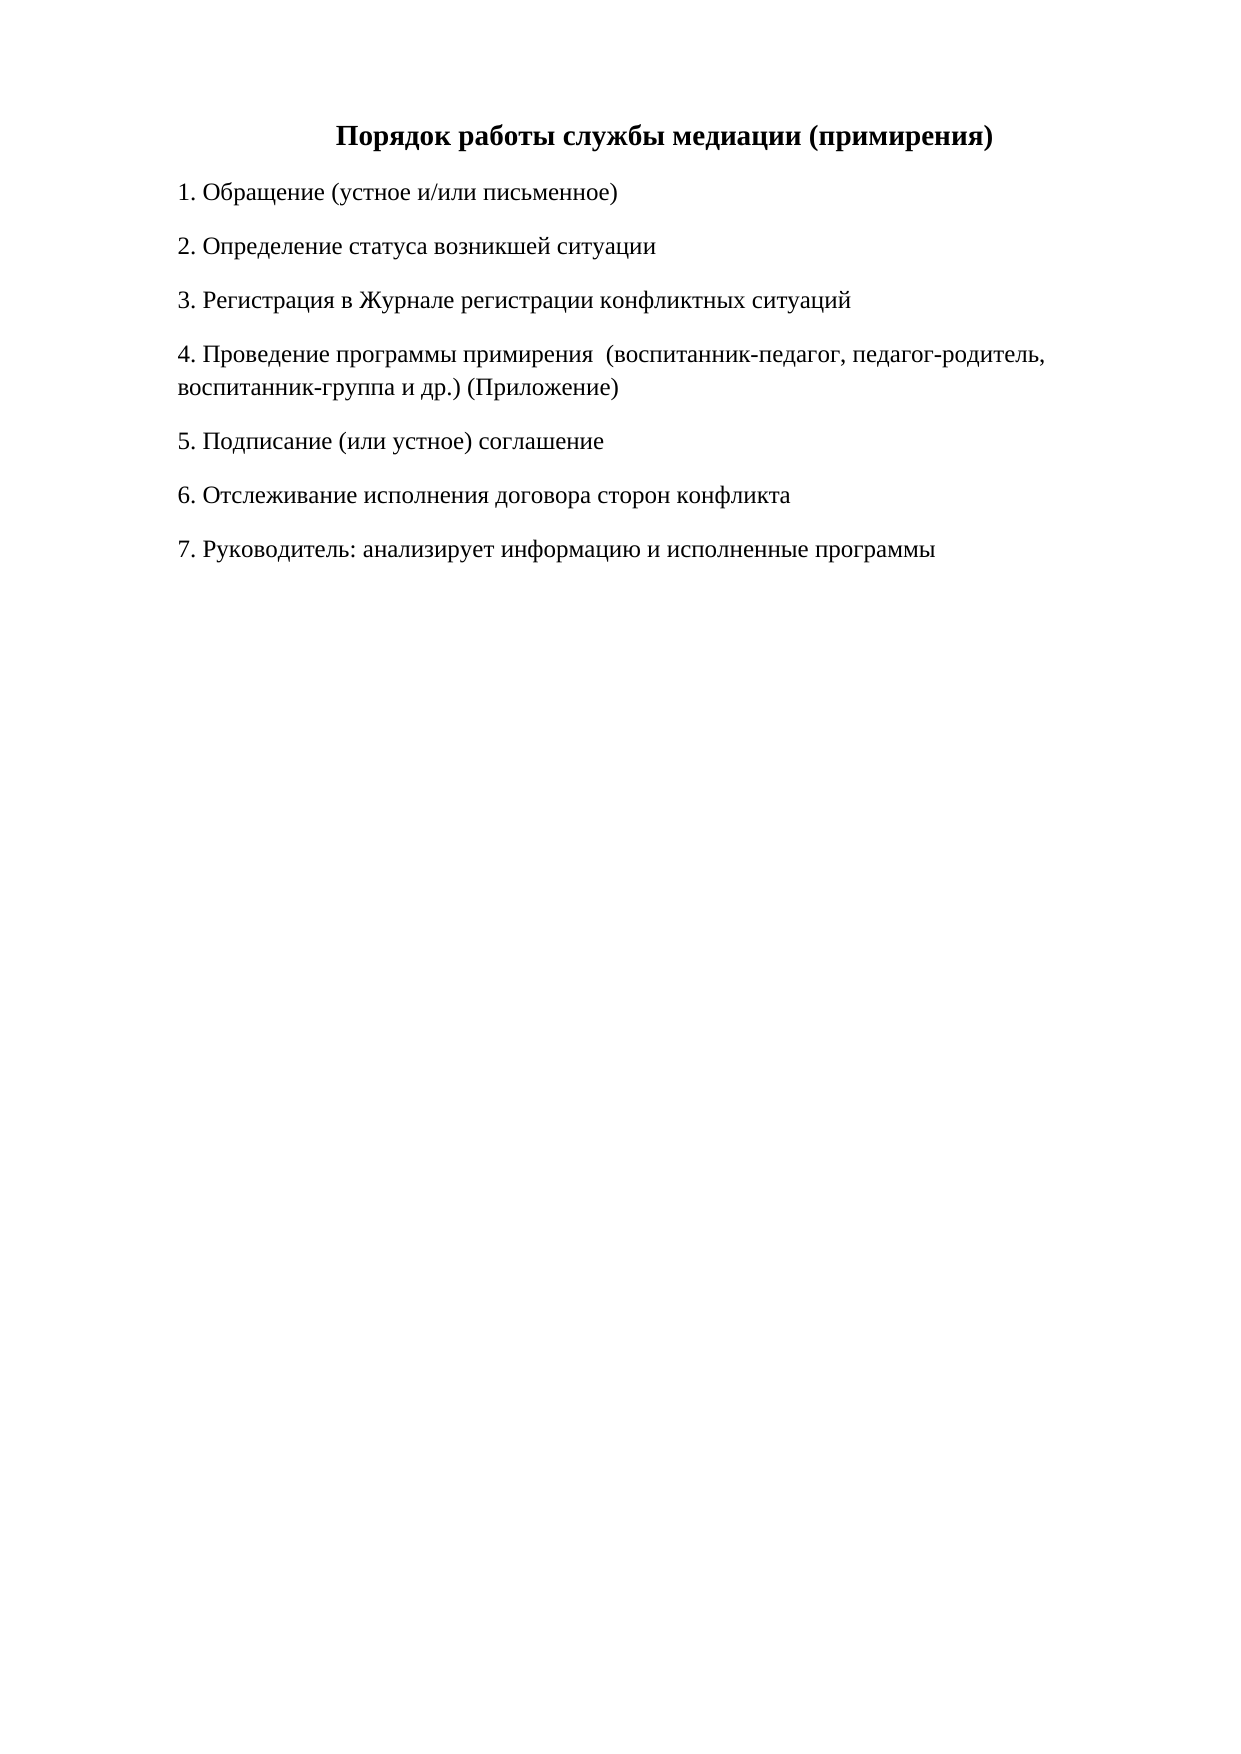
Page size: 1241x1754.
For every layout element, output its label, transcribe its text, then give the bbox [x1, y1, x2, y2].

text 2. Определение статуса возникшей ситуации [177, 231, 1152, 260]
text 3. Регистрация в Журнале регистрации конфликтных ситуаций [177, 285, 1152, 314]
text 4. Проведение программы примирения (воспитанник-педагог, педагог-родитель, воспитанник-группа и др.) (Приложение) [177, 339, 1152, 401]
text 1. Обращение (устное и/или письменное) [177, 177, 1152, 206]
text 5. Подписание (или устное) соглашение [177, 426, 1152, 455]
text Порядок работы службы медиации (примирения) [177, 118, 1152, 152]
text 7. Руководитель: анализирует информацию и исполненные программы [177, 534, 1152, 562]
text 6. Отслеживание исполнения договора сторон конфликта [177, 480, 1152, 508]
